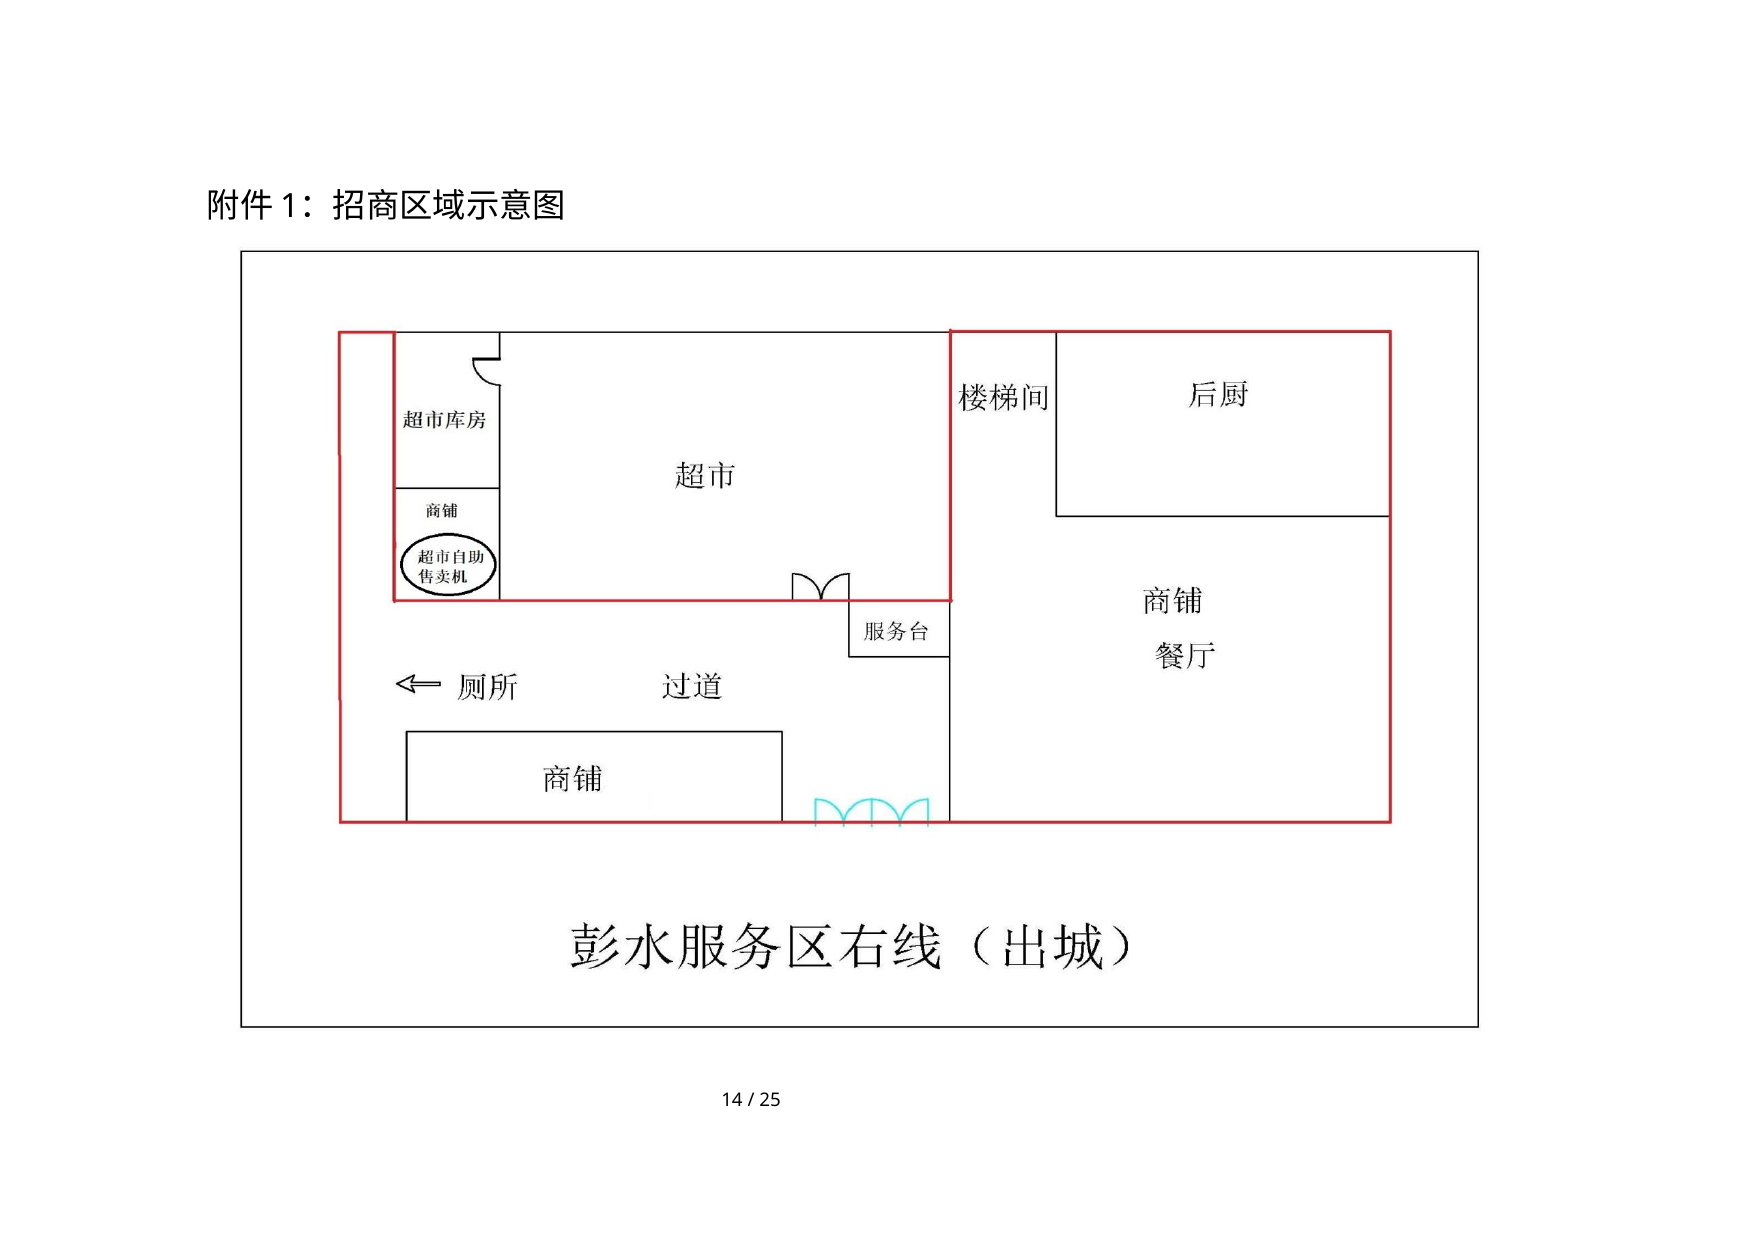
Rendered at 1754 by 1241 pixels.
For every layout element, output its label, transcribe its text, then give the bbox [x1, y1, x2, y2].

picture [206, 235, 1509, 1042]
list 附件1：招商区域示意图 [207, 171, 1535, 236]
